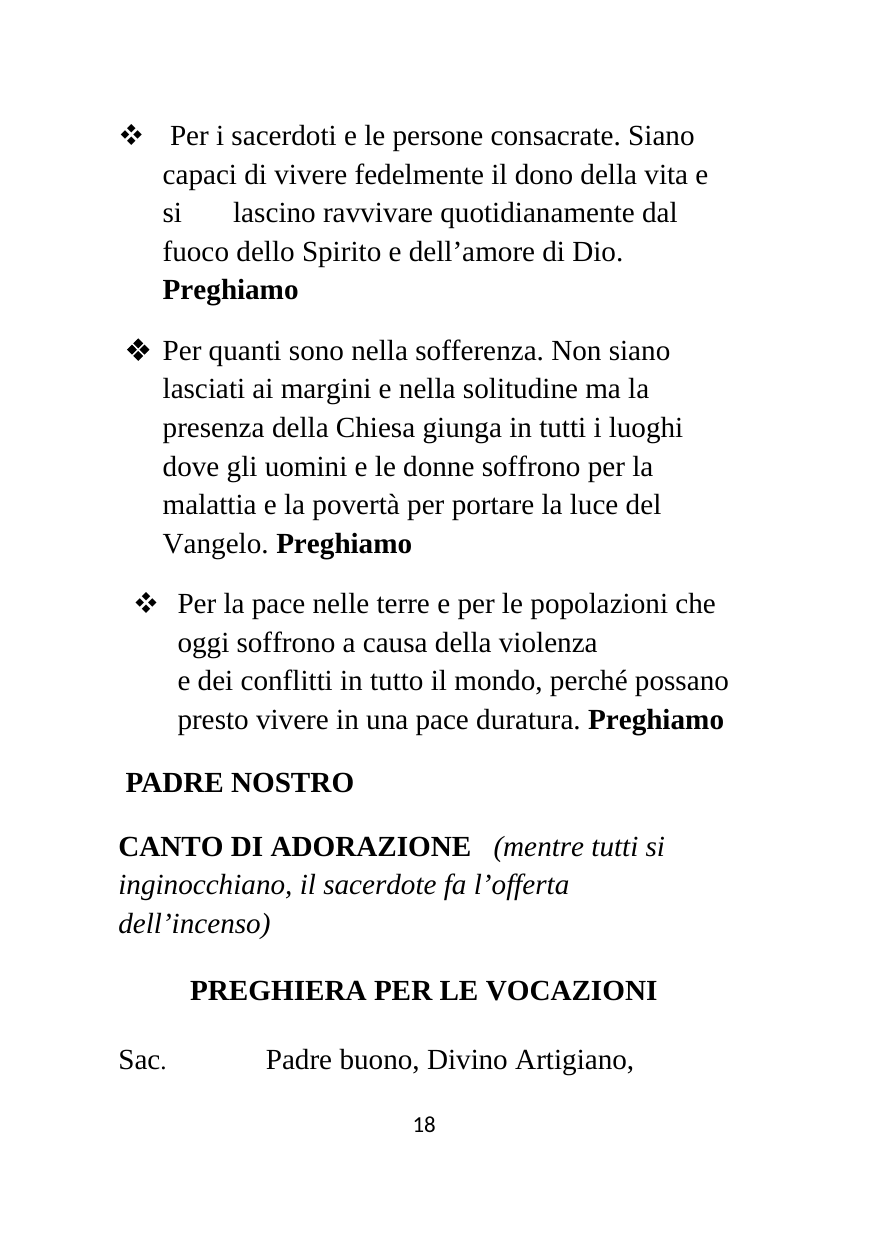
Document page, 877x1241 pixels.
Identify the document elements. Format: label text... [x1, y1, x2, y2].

list Per i sacerdoti e le persone consacrate. Siano capaci di vivere fedelmente il dono della vita e si lascino ravvivare quotidianamente dal fuoco dello Spirito e dell’amore di Dio. Preghiamo [118, 118, 729, 306]
text e dei conflitti in tutto il mondo, perché possano presto vivere in una pace duratura. Preghiamo [177, 663, 729, 736]
text PADRE NOSTRO [118, 765, 729, 799]
list Per la pace nelle terre e per le popolazioni che oggi soffrono a causa della violenza [133, 586, 729, 658]
text PREGHIERA PER LE VOCAZIONI [118, 973, 729, 1007]
text Sac. Padre buono, Divino Artigiano, [118, 1042, 729, 1076]
list Per quanti sono nella sofferenza. Non siano lasciati ai margini e nella solitudine ma la presenza della Chiesa giunga in tutti i luoghi dove gli uomini e le donne soffrono per la malattia e la povertà per portare la luce del Vangelo. Preghiamo [125, 333, 729, 559]
text CANTO DI ADORAZIONE (mentre tutti si inginocchiano, il sacerdote fa l’offerta dell’incenso) [118, 829, 729, 939]
